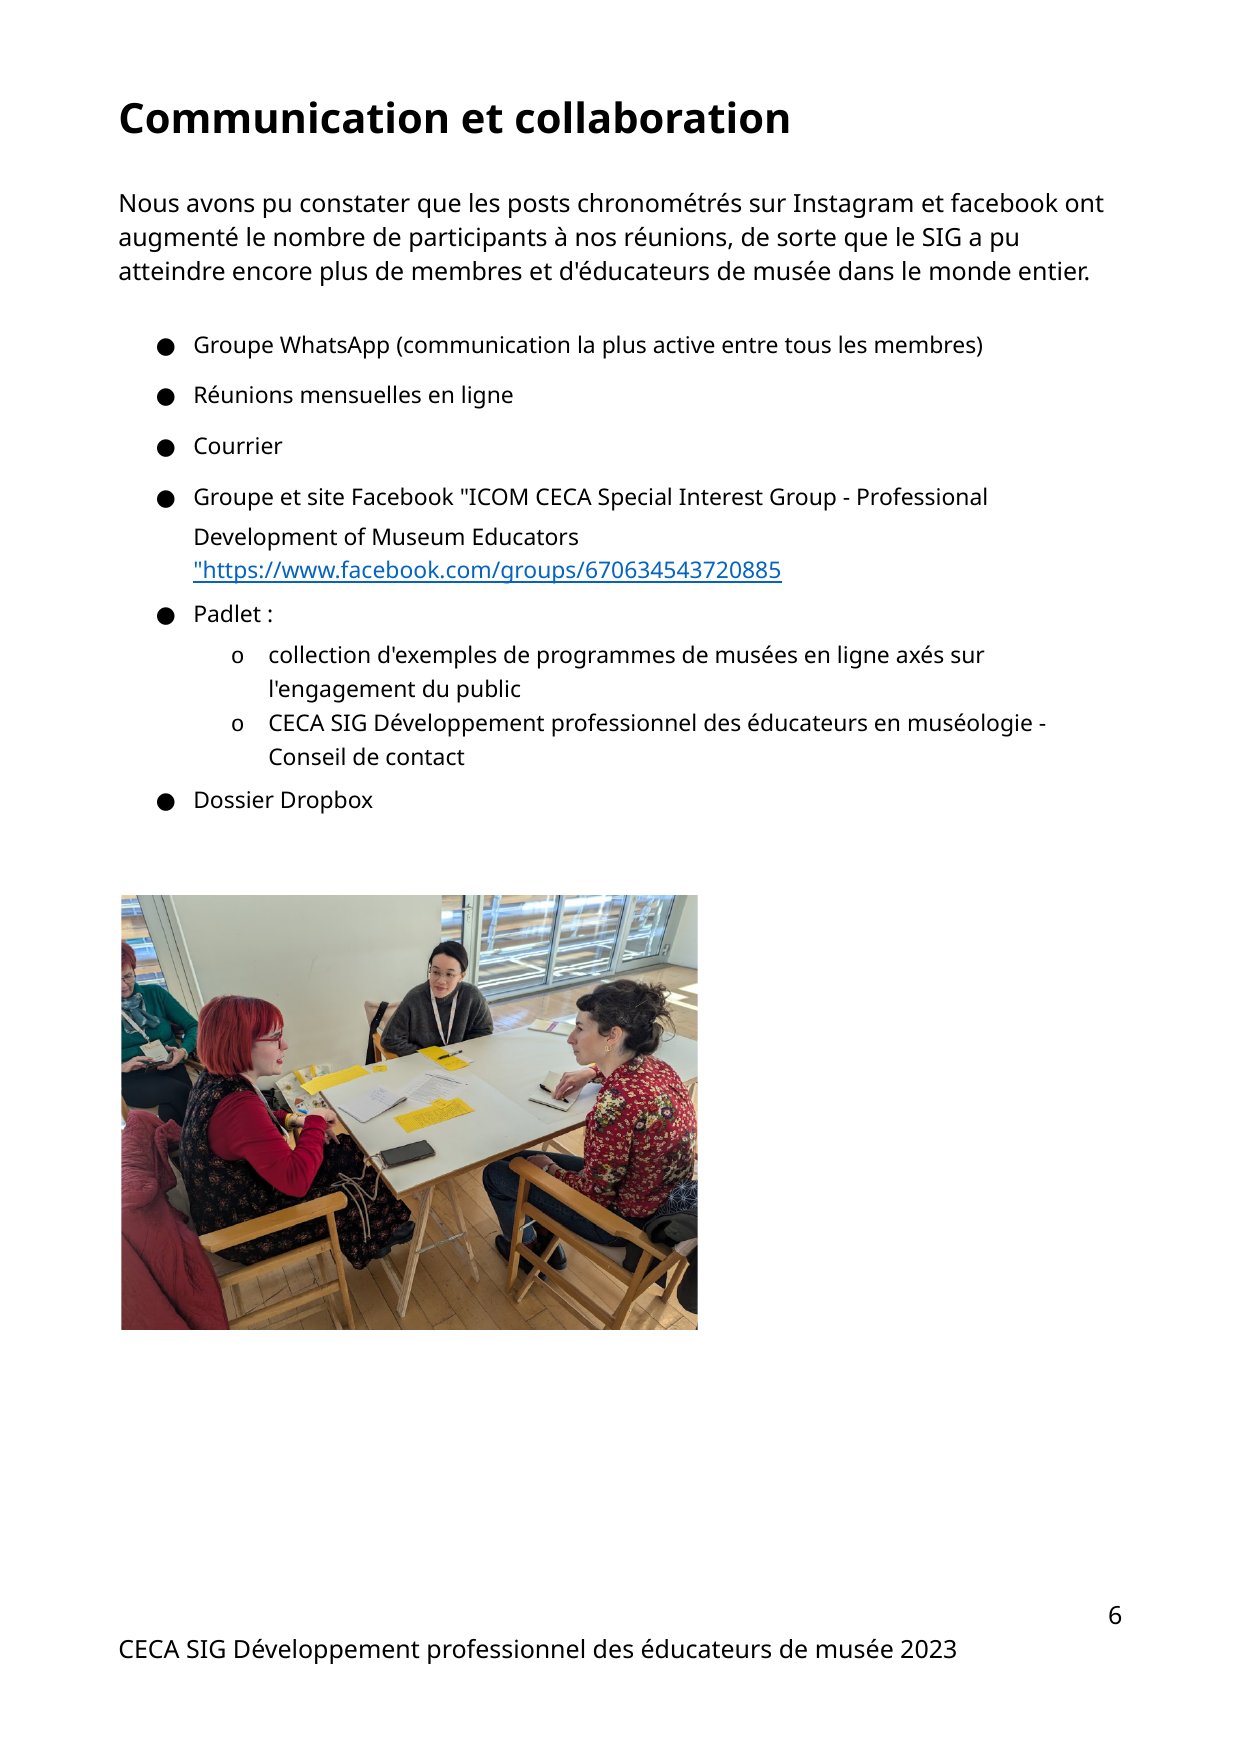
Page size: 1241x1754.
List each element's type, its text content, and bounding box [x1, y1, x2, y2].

picture [121, 895, 698, 1330]
text Nous avons pu constater que les posts chronométrés sur Instagram et facebook ont augmenté le nombre de participants à nos réunions, de sorte que le SIG a pu atteindre encore plus de membres et d'éducateurs de musée dans le monde entier. [118, 186, 1122, 288]
list Dossier Dropbox [156, 774, 1122, 821]
list Réunions mensuelles en ligne [156, 370, 1122, 417]
subtitle Communication et collaboration [118, 88, 1122, 145]
list Groupe WhatsApp (communication la plus active entre tous les membres) [156, 319, 1122, 366]
list Padlet : [156, 588, 1122, 635]
list collection d'exemples de programmes de musées en ligne axés sur l'engagement du public [231, 639, 1122, 704]
list Groupe et site Facebook "ICOM CECA Special Interest Group - Professional Development of Museum Educators "https://www.facebook.com/groups/670634543720885 [156, 471, 1122, 586]
list Courrier [156, 421, 1122, 467]
list CECA SIG Développement professionnel des éducateurs en muséologie - Conseil de contact [231, 707, 1122, 772]
